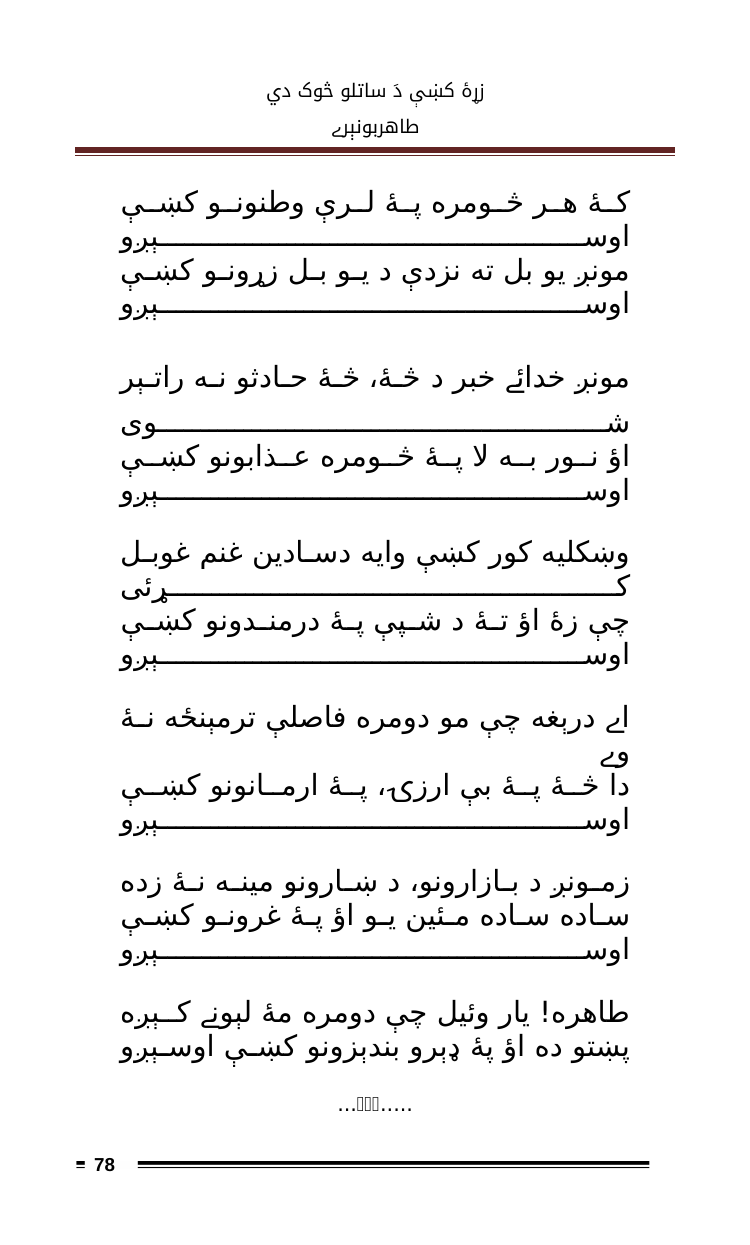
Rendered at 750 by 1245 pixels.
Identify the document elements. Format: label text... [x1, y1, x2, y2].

picture [112, 1161, 650, 1169]
text زمونږ د بازارونو، د ښارونو مينه نۀ زده ساده ساده مئين يو اؤ پۀ غرونو کښې اوسېږو [120, 865, 630, 995]
text طاهره! يار وئيل چې دومره مۀ لېونے کېږه پښتو ده اؤ پۀ ډېرو بندېزونو کښې اوسېږو [120, 995, 630, 1092]
text وښکليه کور کښې وايه دسادين غنم غوبل کړئى چې زۀ اؤ تۀ د شپې پۀ درمندونو کښې اوسېږو [120, 536, 630, 700]
text کۀ هر څومره پۀ لرې وطنونو کښې اوسېږو مونږ يو بل ته نزدې د يو بل زړونو کښې اوسېږو [120, 185, 630, 349]
picture [76, 1161, 100, 1169]
picture [100, 1161, 106, 1169]
text ........ [120, 1092, 630, 1116]
text اے درېغه چې مو دومره فاصلې ترمېنځه نۀ وے دا څۀ پۀ بې ارزۍ، پۀ ارمانونو کښې اوسېږو [120, 700, 630, 865]
text مونږ خدائے خبر د څۀ، څۀ حادثو نه راتېر شوى اؤ نور به لا پۀ څومره عذابونو کښې اوسېږو [120, 349, 630, 536]
